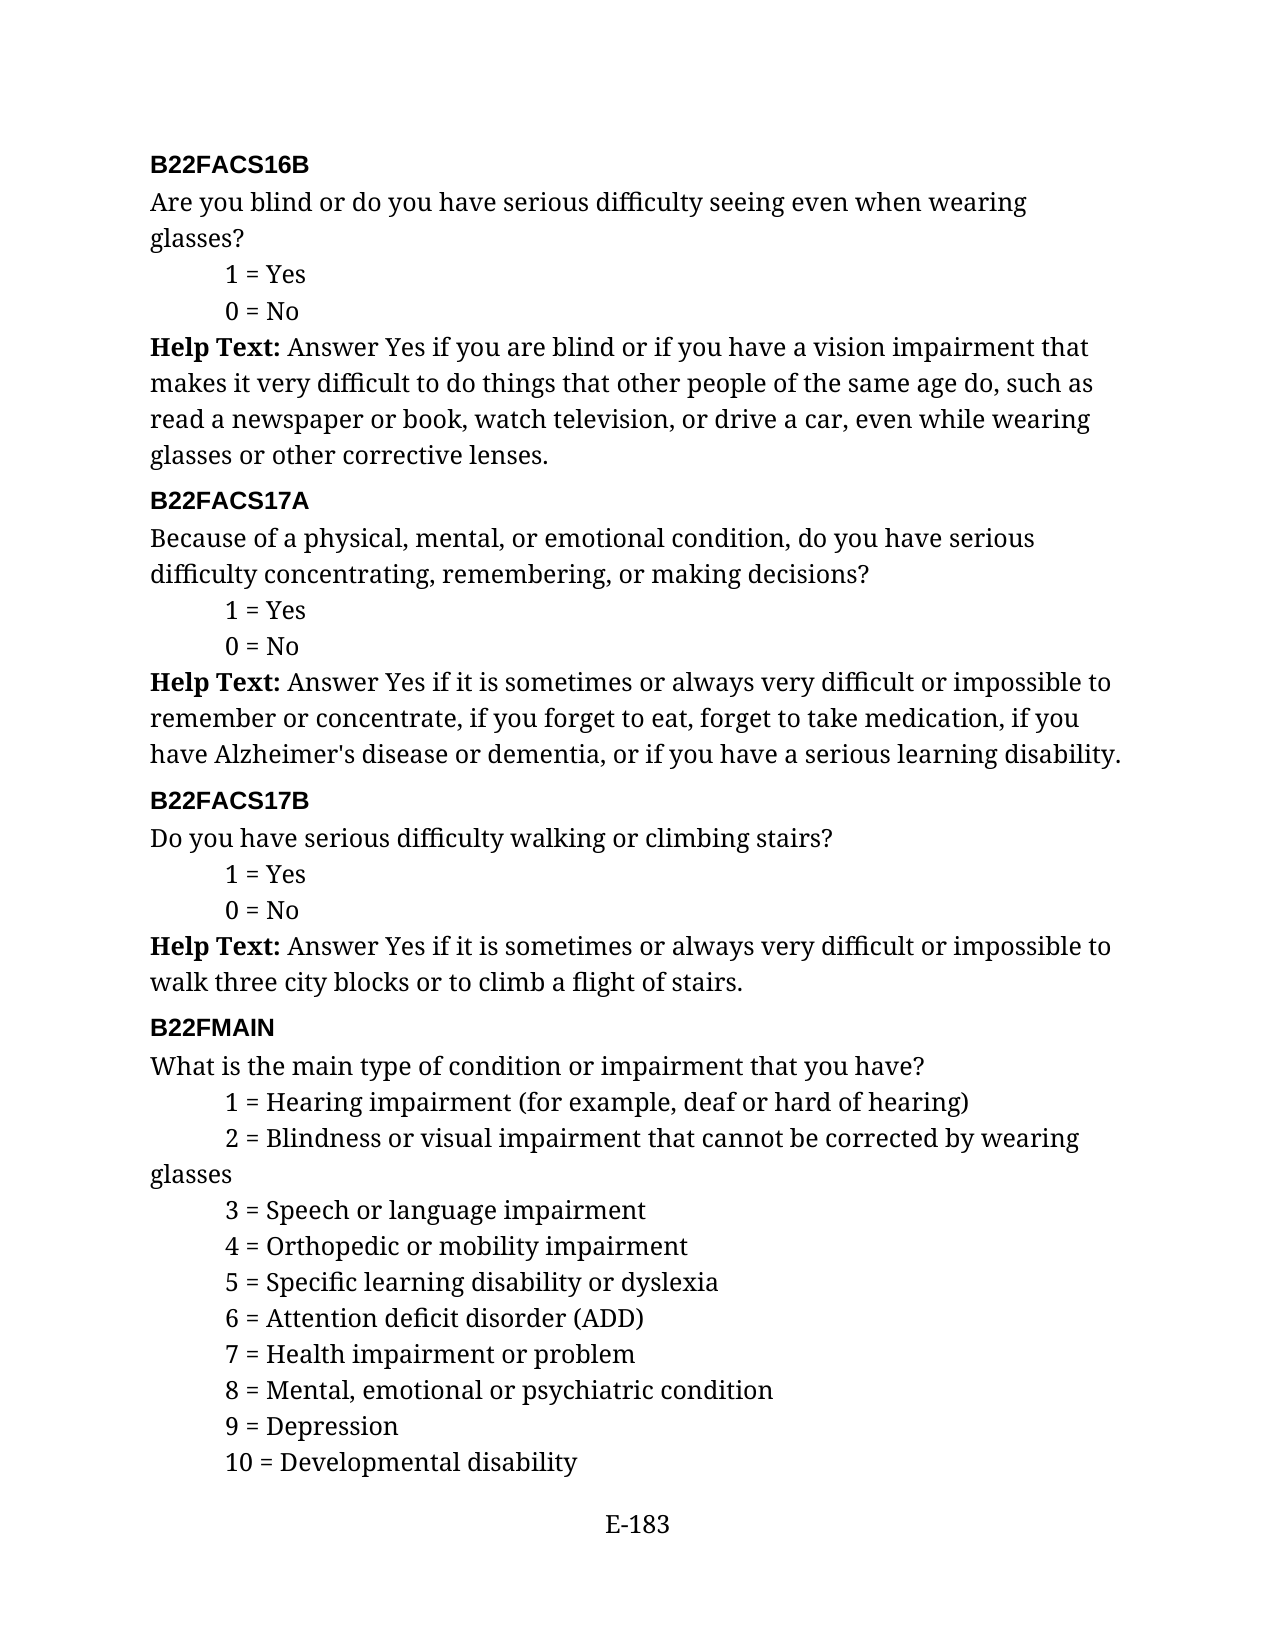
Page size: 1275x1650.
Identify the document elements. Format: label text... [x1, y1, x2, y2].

text 0 = No [150, 293, 1125, 327]
text 2 = Blindness or visual impairment that cannot be corrected by wearing glasses [150, 1120, 1125, 1191]
text 6 = Attention deficit disorder (ADD) [150, 1301, 1125, 1335]
text 7 = Health impairment or problem [150, 1337, 1125, 1371]
text 4 = Orthopedic or mobility impairment [150, 1228, 1125, 1263]
text 1 = Hearing impairment (for example, deaf or hard of hearing) [150, 1084, 1125, 1118]
text 5 = Specific learning disability or dyslexia [150, 1264, 1125, 1299]
text 8 = Mental, emotional or psychiatric condition [150, 1373, 1125, 1407]
text Help Text: Answer Yes if it is sometimes or always very difficult or impossible to remember or concentrate, if you forget to eat, forget to take medication, if you have Alzheimer's disease or dementia, or if you have a serious learning disability. [150, 665, 1125, 771]
text 9 = Depression [150, 1409, 1125, 1443]
text 1 = Yes [150, 593, 1125, 627]
text Help Text: Answer Yes if you are blind or if you have a vision impairment that makes it very difficult to do things that other people of the same age do, such as read a newspaper or book, watch television, or drive a car, even while wearing glasses or other corrective lenses. [150, 329, 1125, 471]
subtitle B22FMAIN [150, 1013, 1125, 1042]
text 1 = Yes [150, 257, 1125, 291]
text Are you blind or do you have serious difficulty seeing even when wearing glasses? [150, 185, 1125, 255]
subtitle B22FACS16B [150, 150, 1125, 179]
text 10 = Developmental disability [150, 1445, 1125, 1479]
text Help Text: Answer Yes if it is sometimes or always very difficult or impossible to walk three city blocks or to climb a flight of stairs. [150, 929, 1125, 999]
text 0 = No [150, 629, 1125, 663]
subtitle B22FACS17A [150, 486, 1125, 514]
text What is the main type of condition or impairment that you have? [150, 1048, 1125, 1082]
text Do you have serious difficulty walking or climbing stairs? [150, 821, 1125, 855]
text Because of a physical, mental, or emotional condition, do you have serious difficulty concentrating, remembering, or making decisions? [150, 521, 1125, 591]
text 3 = Speech or language impairment [150, 1192, 1125, 1227]
subtitle B22FACS17B [150, 786, 1125, 814]
text 0 = No [150, 893, 1125, 927]
text 1 = Yes [150, 857, 1125, 891]
